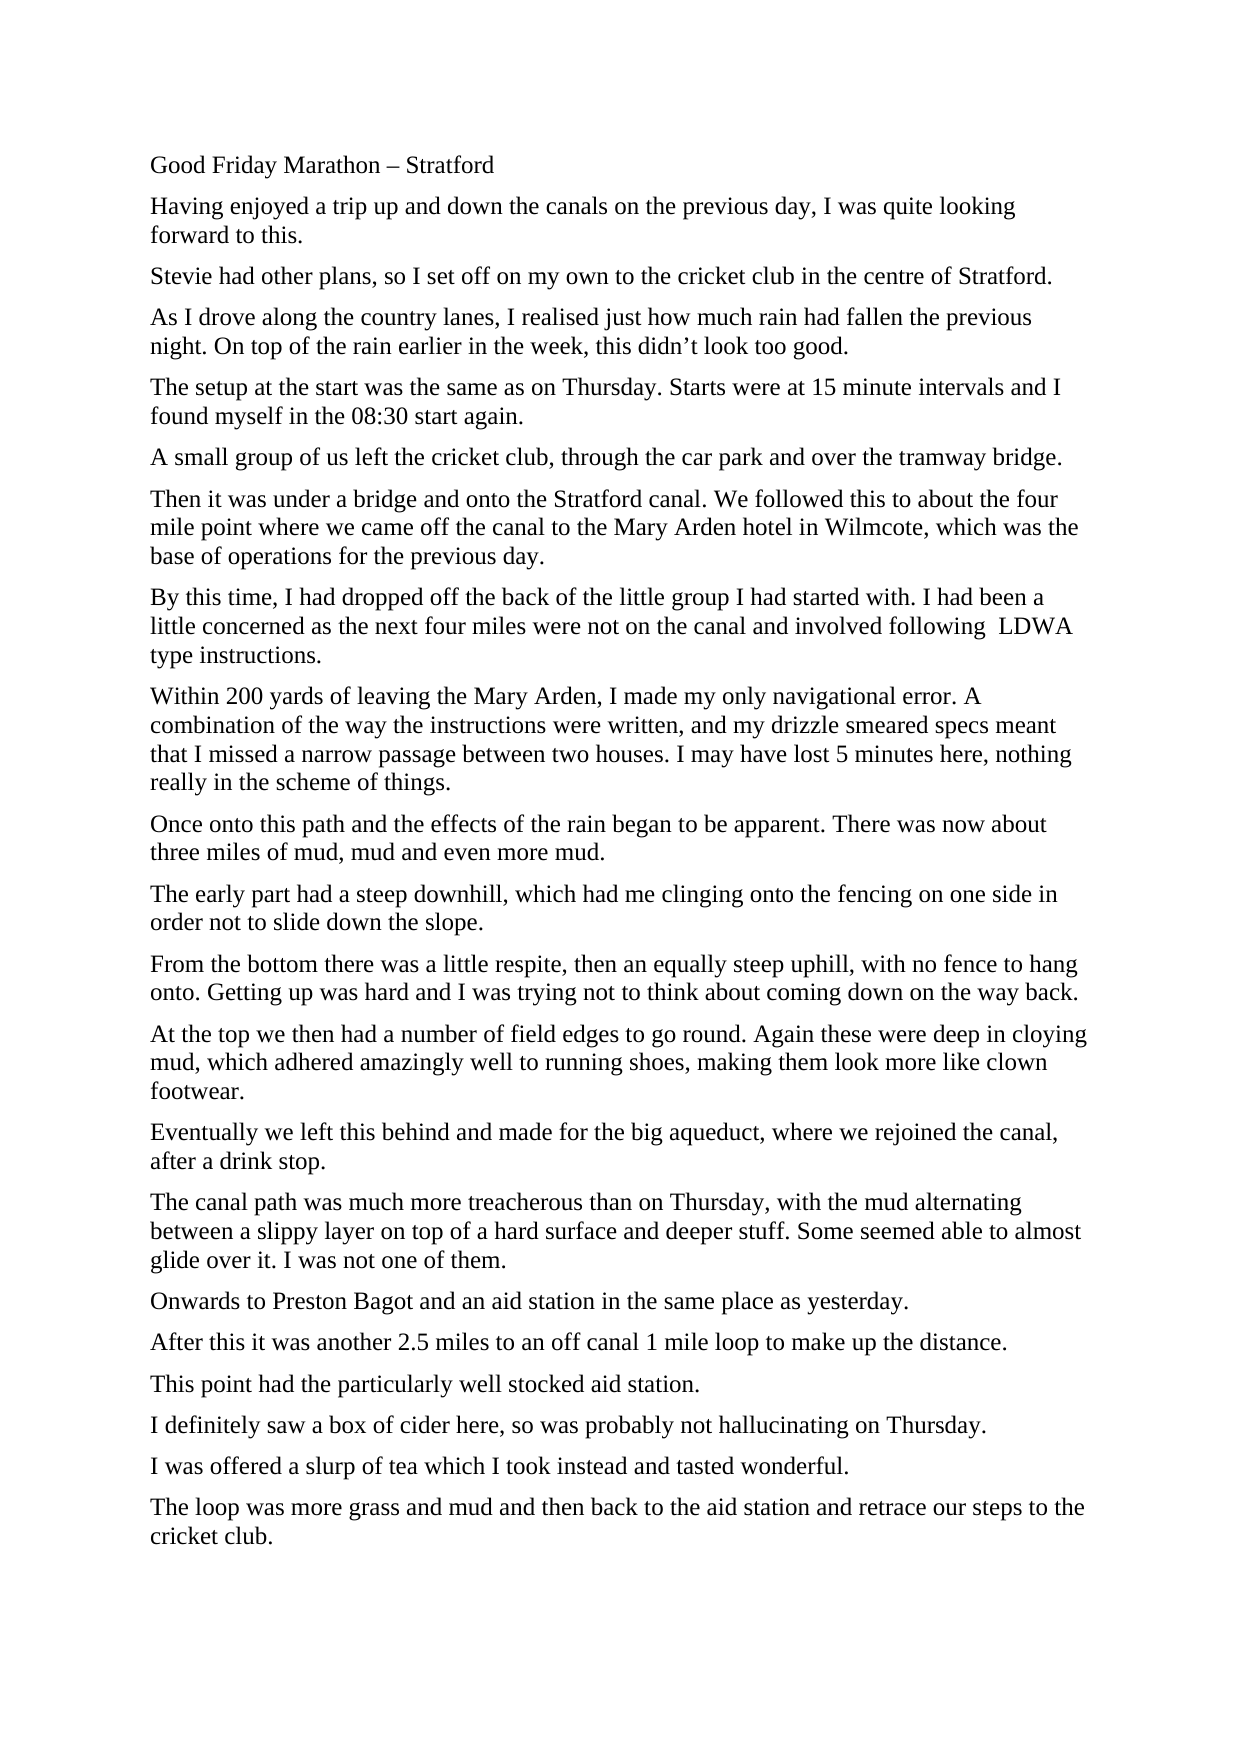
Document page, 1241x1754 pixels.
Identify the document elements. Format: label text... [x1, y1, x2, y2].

text Then it was under a bridge and onto the Stratford canal. We followed this to about the four mile point where we came off the canal to the Mary Arden hotel in Wilmcote, which was the base of operations for the previous day. [150, 484, 1090, 570]
text I was offered a slurp of tea which I took instead and tasted wonderful. [150, 1451, 1090, 1480]
text Having enjoyed a trip up and down the canals on the previous day, I was quite looking forward to this. [150, 191, 1090, 249]
text Once onto this path and the effects of the rain began to be apparent. There was now about three miles of mud, mud and even more mud. [150, 809, 1090, 866]
text Onwards to Preston Bagot and an aid station in the same place as yesterday. [150, 1286, 1090, 1315]
text Stevie had other plans, so I set off on my own to the cricket club in the centre of Stratford. [150, 261, 1090, 290]
text At the top we then had a number of field edges to go round. Again these were deep in cloying mud, which adhered amazingly well to running shoes, making them look more like clown footwear. [150, 1019, 1090, 1105]
text This point had the particularly well stocked aid station. [150, 1369, 1090, 1397]
text A small group of us left the cricket club, through the car park and over the tramway bridge. [150, 442, 1090, 471]
text Good Friday Marathon – Stratford [150, 150, 1090, 179]
text Eventually we left this behind and made for the big aqueduct, where we rejoined the canal, after a drink stop. [150, 1117, 1090, 1175]
text After this it was another 2.5 miles to an off canal 1 mile loop to make up the distance. [150, 1327, 1090, 1356]
text From the bottom there was a little respite, then an equally steep uphill, with no fence to hang onto. Getting up was hard and I was trying not to think about coming down on the way back. [150, 949, 1090, 1006]
text Within 200 yards of leaving the Mary Arden, I made my only navigational error. A combination of the way the instructions were written, and my drizzle smeared specs meant that I missed a narrow passage between two houses. I may have lost 5 minutes here, nothing really in the scheme of things. [150, 681, 1090, 796]
text I definitely saw a box of cider here, so was probably not hallucinating on Thursday. [150, 1410, 1090, 1439]
text By this time, I had dropped off the back of the little group I had started with. I had been a little concerned as the next four miles were not on the canal and involved following LDWA type instructions. [150, 582, 1090, 669]
text As I drove along the country lanes, I realised just how much rain had fallen the previous night. On top of the rain earlier in the week, this didn’t look too good. [150, 302, 1090, 360]
text The canal path was much more treacherous than on Thursday, with the mud alternating between a slippy layer on top of a hard surface and deeper stuff. Some seemed able to almost glide over it. I was not one of them. [150, 1187, 1090, 1274]
text The early part had a steep downhill, which had me clinging onto the fencing on one side in order not to slide down the slope. [150, 879, 1090, 936]
text The setup at the start was the same as on Thursday. Starts were at 15 minute intervals and I found myself in the 08:30 start again. [150, 372, 1090, 430]
text The loop was more grass and mud and then back to the aid station and retrace our steps to the cricket club. [150, 1492, 1090, 1550]
